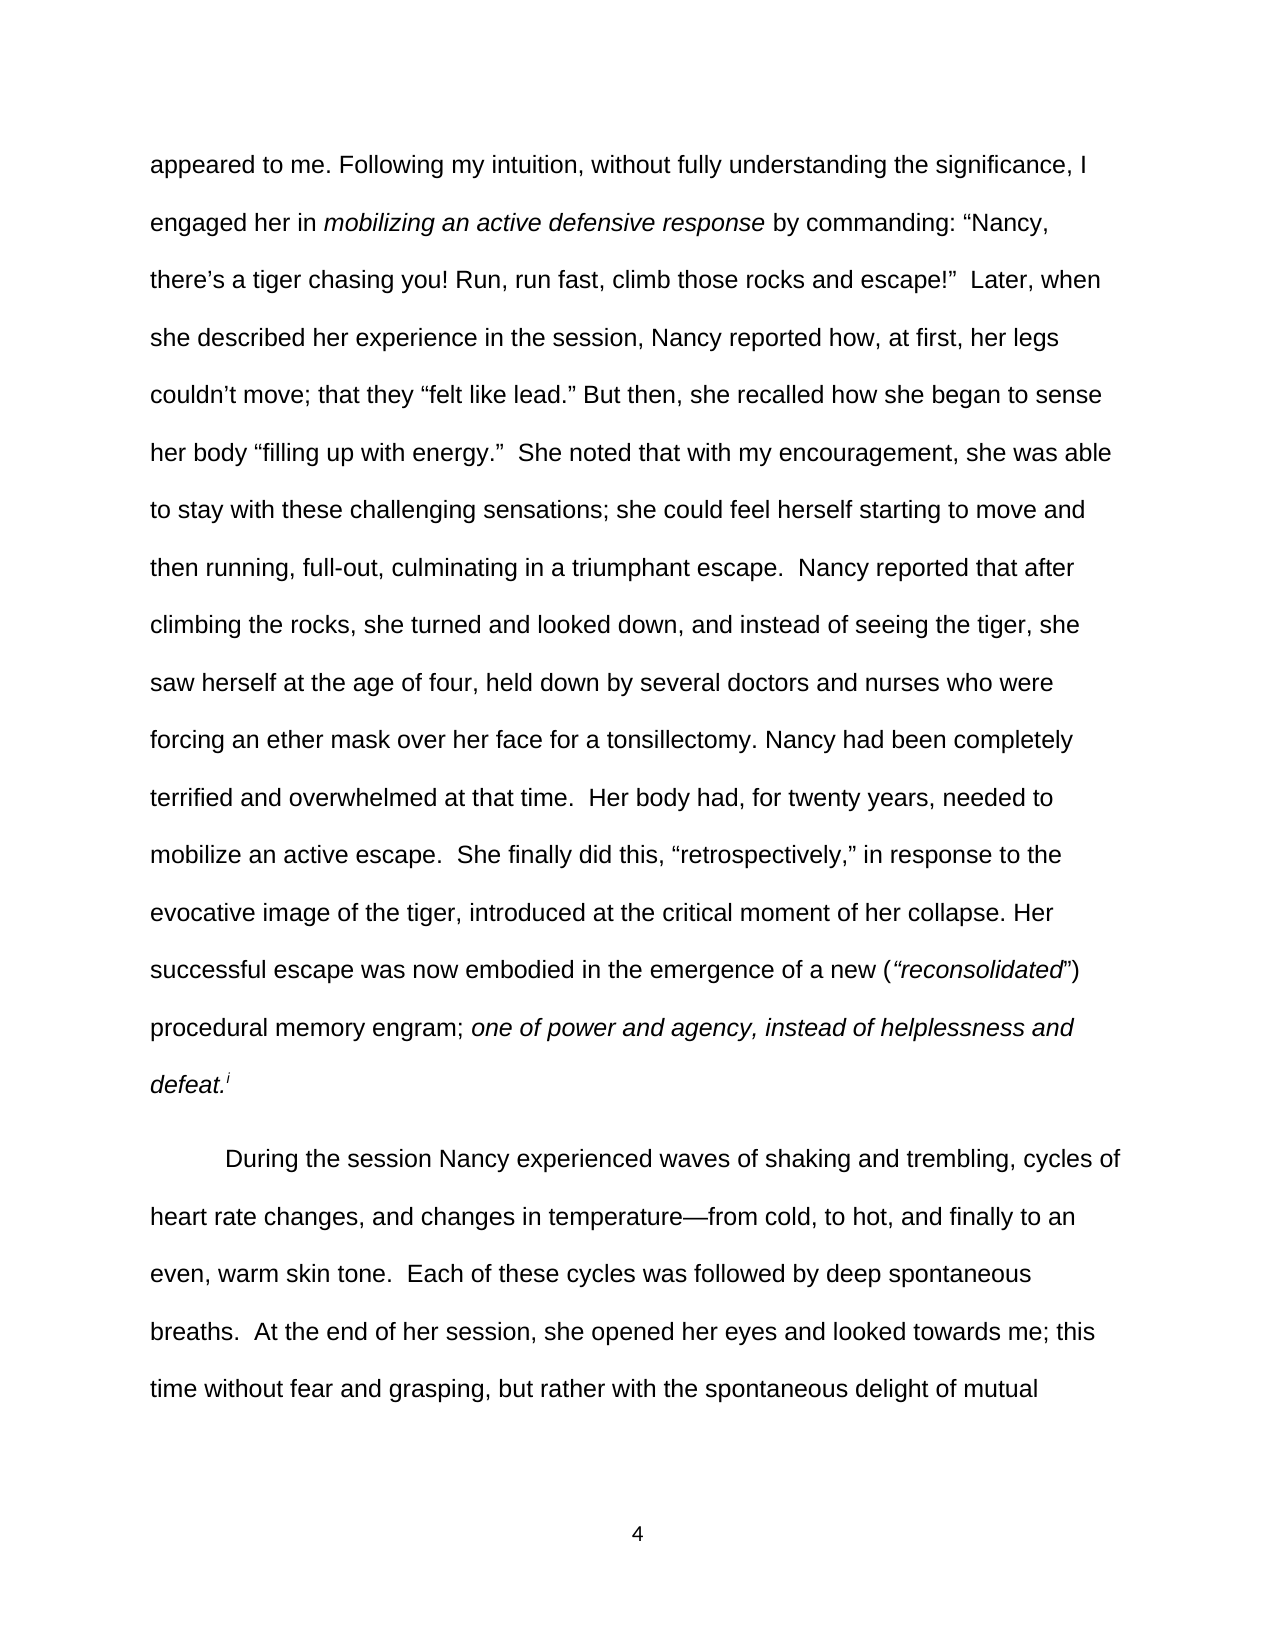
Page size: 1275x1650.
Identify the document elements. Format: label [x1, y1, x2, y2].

text [150, 1144, 1125, 1403]
text [150, 150, 1125, 1099]
